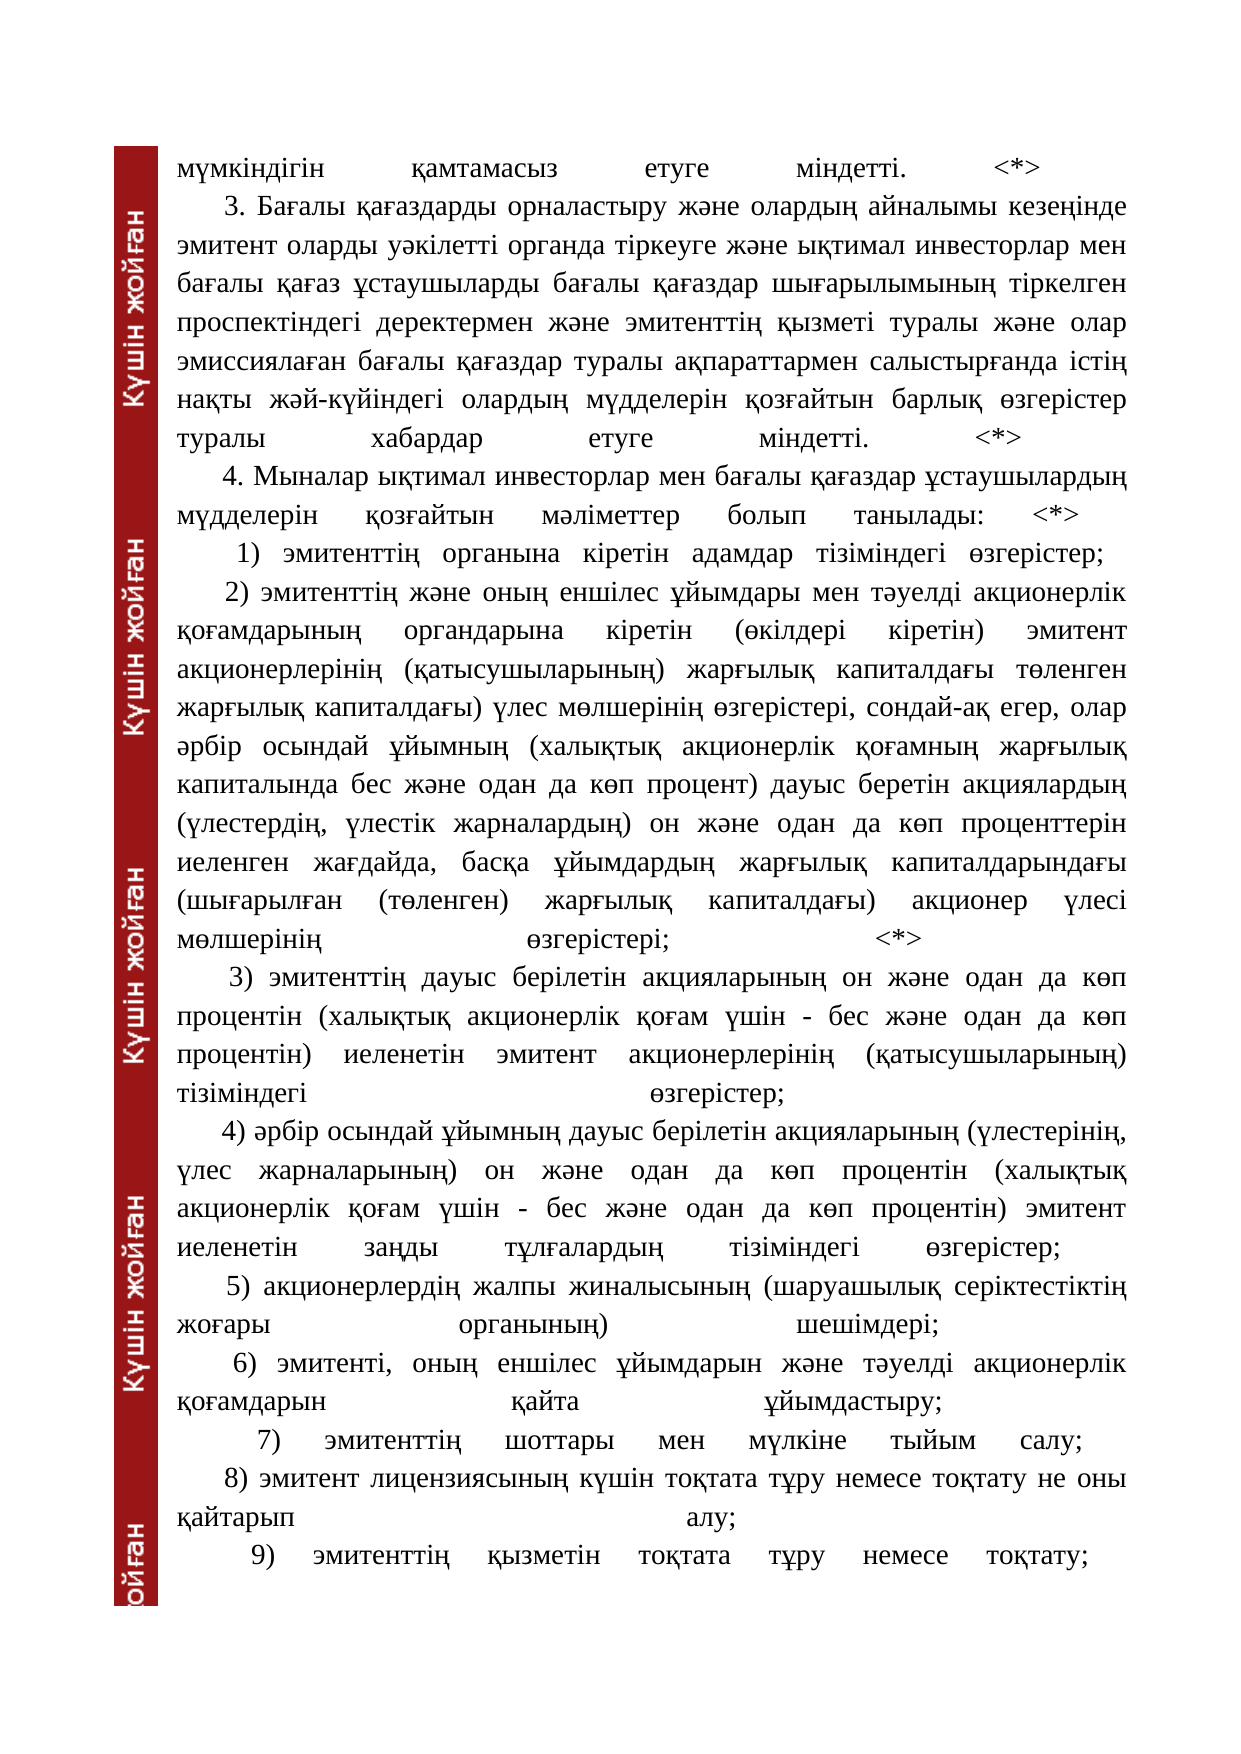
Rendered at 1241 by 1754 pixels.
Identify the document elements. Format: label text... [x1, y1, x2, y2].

picture [114, 146, 158, 150]
picture [114, 1571, 158, 1606]
